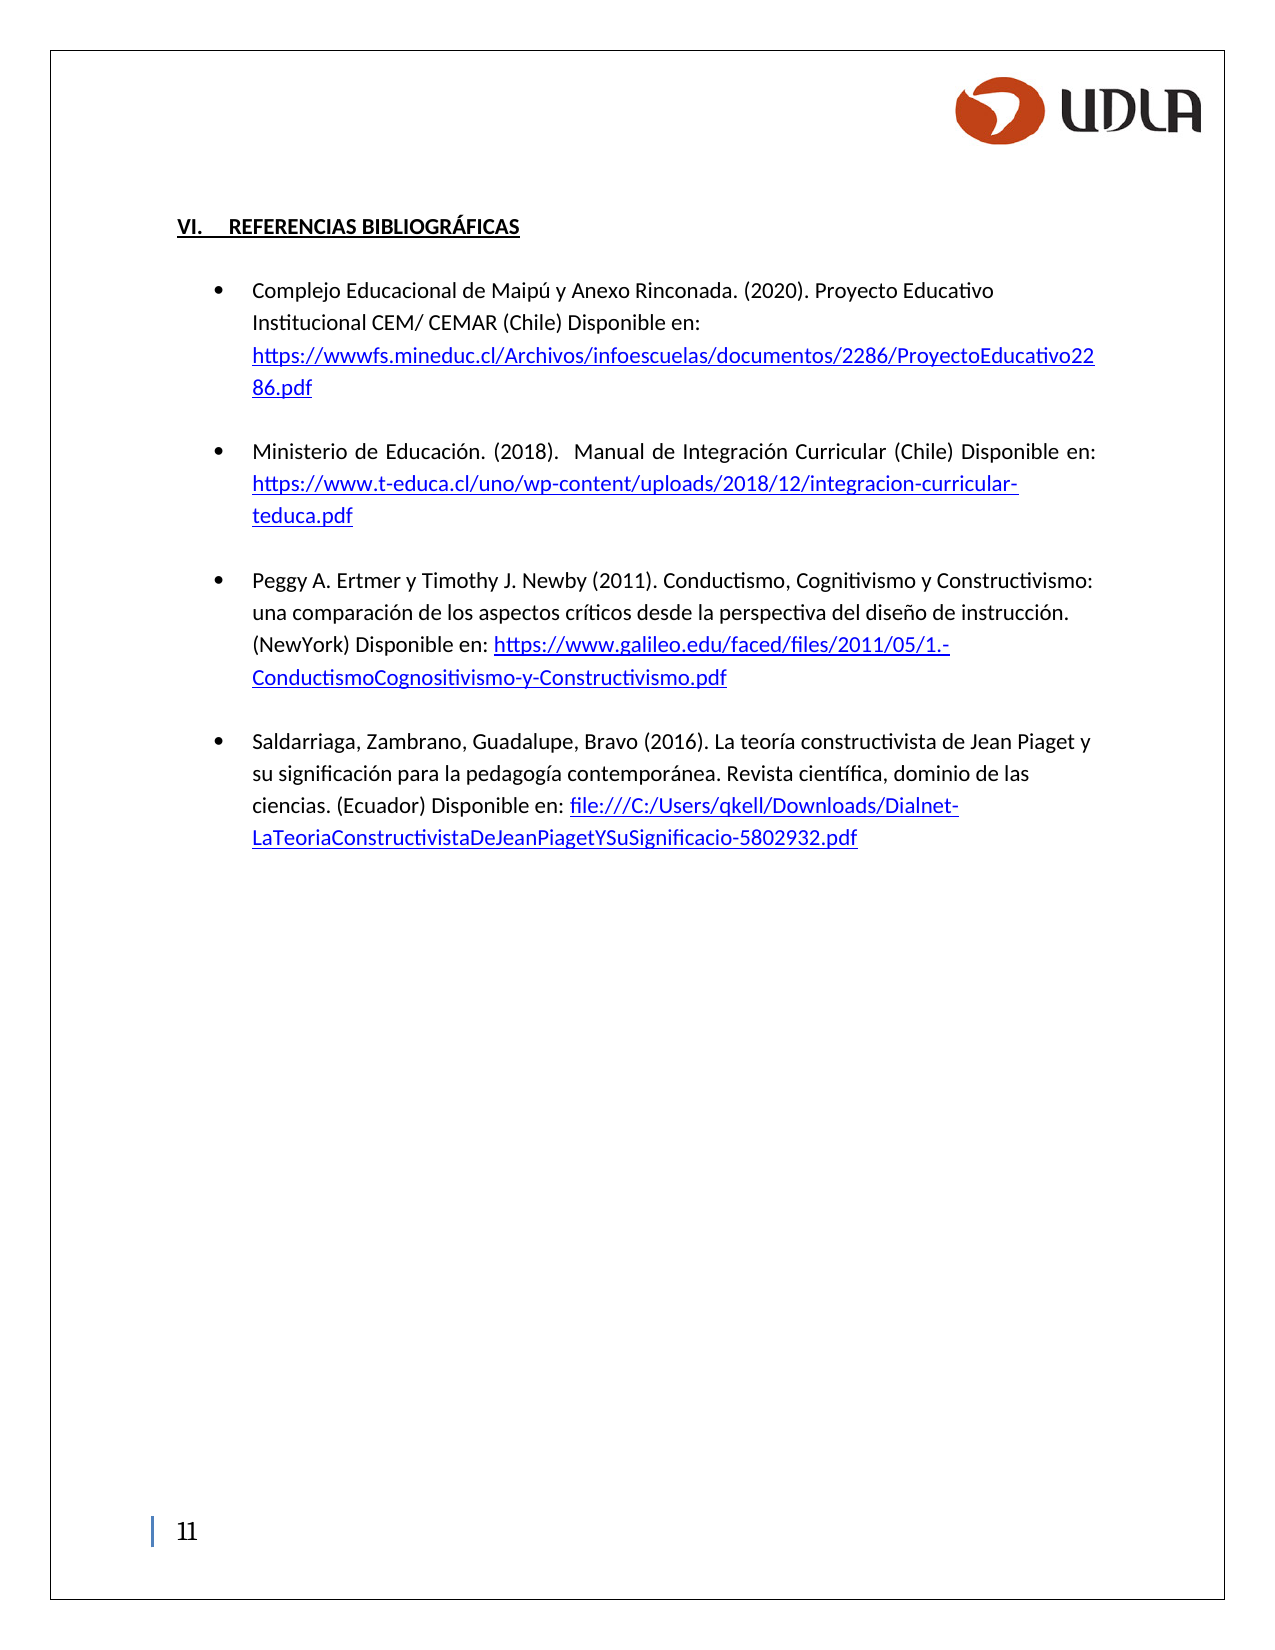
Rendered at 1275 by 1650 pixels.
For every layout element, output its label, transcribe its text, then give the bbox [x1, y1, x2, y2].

list Peggy A. Ertmer y Timothy J. Newby (2011). Conductismo, Cognitivismo y Constructivismo: una comparación de los aspectos críticos desde la perspectiva del diseño de instrucción. (NewYork) Disponible en: https://www.galileo.edu/faced/files/2011/05/1.-ConductismoCognositivismo-y-Constructivismo.pdf [214, 566, 1098, 691]
list Complejo Educacional de Maipú y Anexo Rinconada. (2020). Proyecto Educativo Institucional CEM/ CEMAR (Chile) Disponible en: https://wwwfs.mineduc.cl/Archivos/infoescuelas/documentos/2286/ProyectoEducativo2286.pdf [214, 276, 1098, 401]
list Saldarriaga, Zambrano, Guadalupe, Bravo (2016). La teoría constructivista de Jean Piaget y su significación para la pedagogía contemporánea. Revista científica, dominio de las ciencias. (Ecuador) Disponible en: file:///C:/Users/qkell/Downloads/Dialnet-LaTeoriaConstructivistaDeJeanPiagetYSuSignificacio-5802932.pdf [214, 727, 1098, 852]
list Ministerio de Educación. (2018). Manual de Integración Curricular (Chile) Disponible en: https://www.t-educa.cl/uno/wp-content/uploads/2018/12/integracion-curricular-teduca.pdf [214, 437, 1098, 530]
picture [910, 12, 1260, 196]
text VI. REFERENCIAS BIBLIOGRÁFICAS [177, 212, 1098, 240]
picture [910, 51, 1224, 196]
